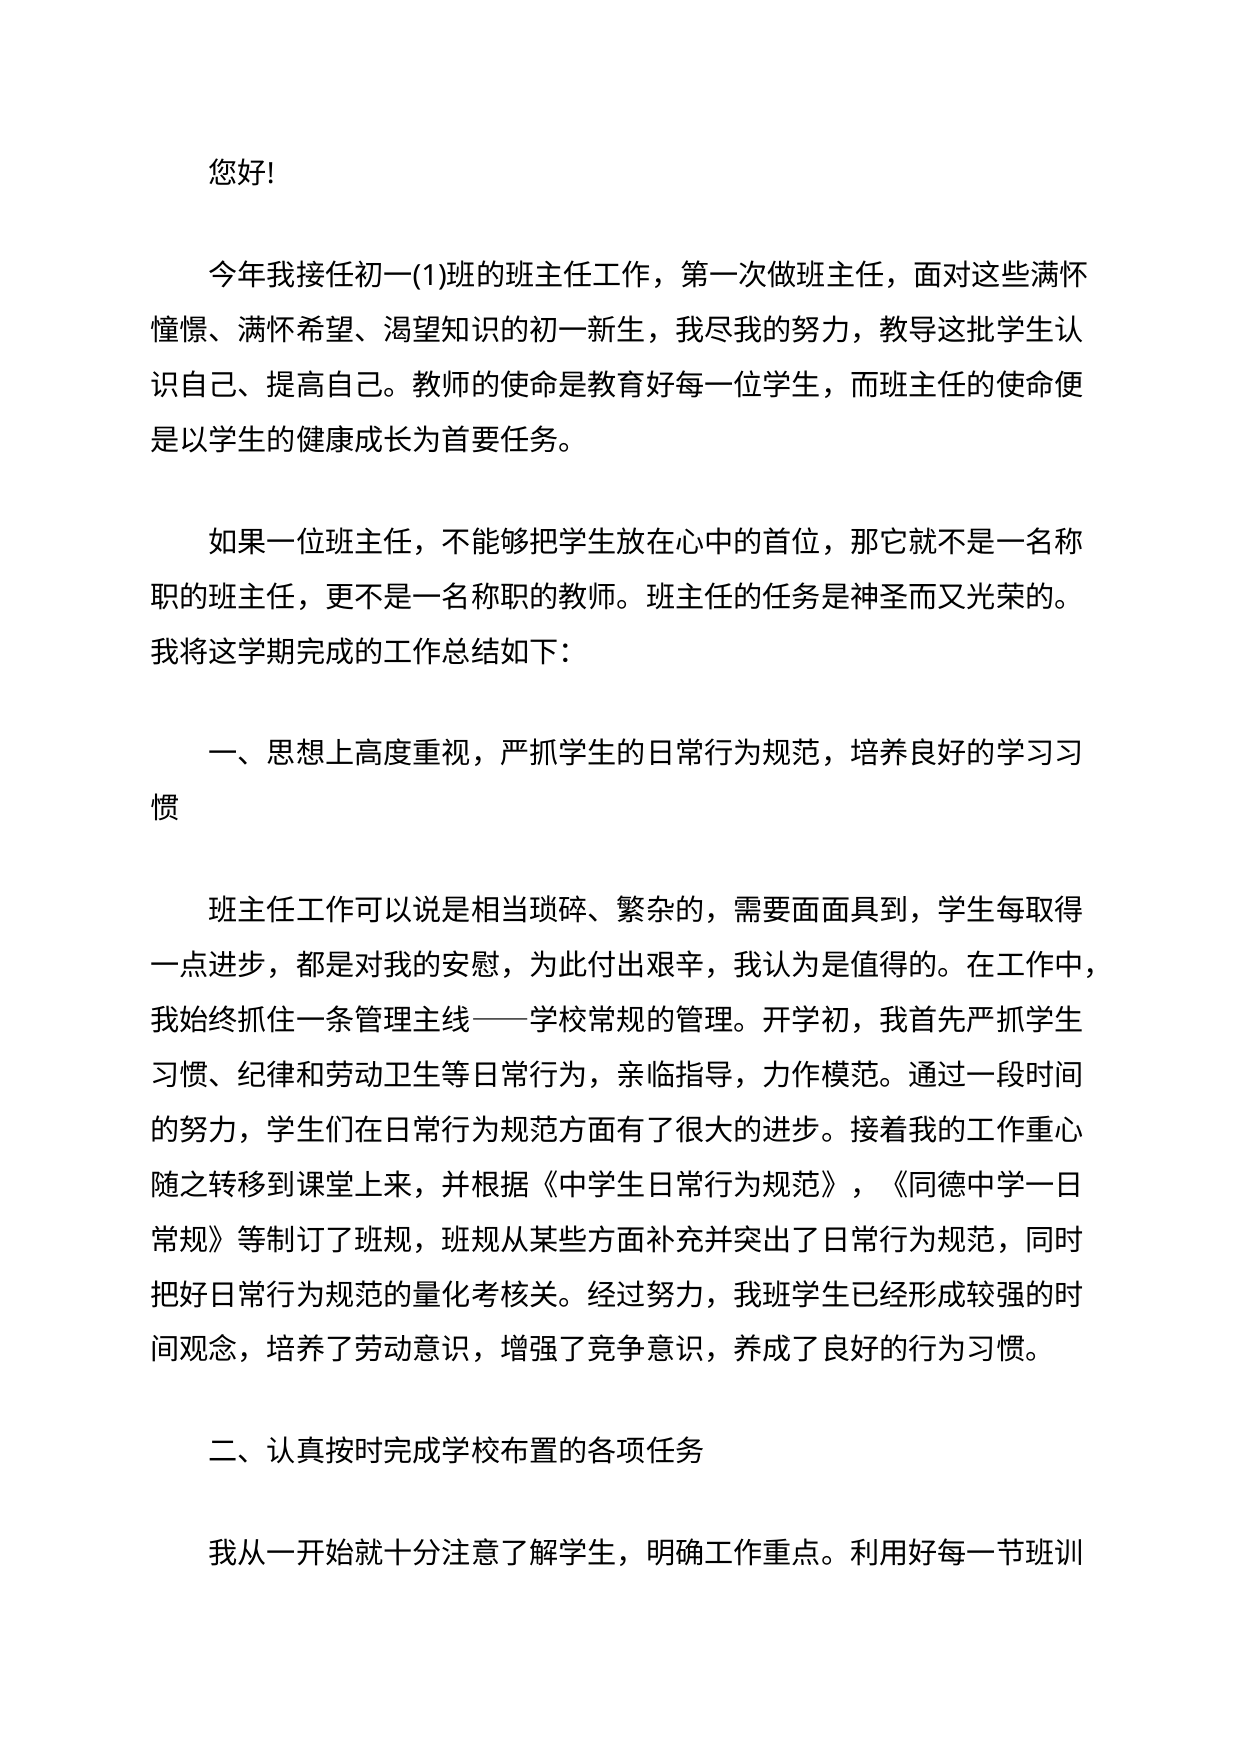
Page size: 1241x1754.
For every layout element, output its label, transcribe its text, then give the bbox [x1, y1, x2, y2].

text 如果一位班主任，不能够把学生放在心中的首位，那它就不是一名称职的班主任，更不是一名称职的教师。班主任的任务是神圣而又光荣的。我将这学期完成的工作总结如下： [150, 518, 1090, 671]
text 二、认真按时完成学校布置的各项任务 [150, 1428, 1090, 1470]
text 班主任工作可以说是相当琐碎、繁杂的，需要面面具到，学生每取得一点进步，都是对我的安慰，为此付出艰辛，我认为是值得的。在工作中，我始终抓住一条管理主线——学校常规的管理。开学初，我首先严抓学生习惯、纪律和劳动卫生等日常行为，亲临指导，力作模范。通过一段时间的努力，学生们在日常行为规范方面有了很大的进步。接着我的工作重心随之转移到课堂上来，并根据《中学生日常行为规范》，《同德中学一日常规》等制订了班规，班规从某些方面补充并突出了日常行为规范，同时把好日常行为规范的量化考核关。经过努力，我班学生已经形成较强的时间观念，培养了劳动意识，增强了竞争意识，养成了良好的行为习惯。 [150, 887, 1090, 1368]
text 您好! [150, 150, 1090, 192]
text 今年我接任初一(1)班的班主任工作，第一次做班主任，面对这些满怀憧憬、满怀希望、渴望知识的初一新生，我尽我的努力，教导这批学生认识自己、提高自己。教师的使命是教育好每一位学生，而班主任的使命便是以学生的健康成长为首要任务。 [150, 252, 1090, 459]
text 一、思想上高度重视，严抓学生的日常行为规范，培养良好的学习习惯 [150, 730, 1090, 827]
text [150, 1529, 1090, 1572]
